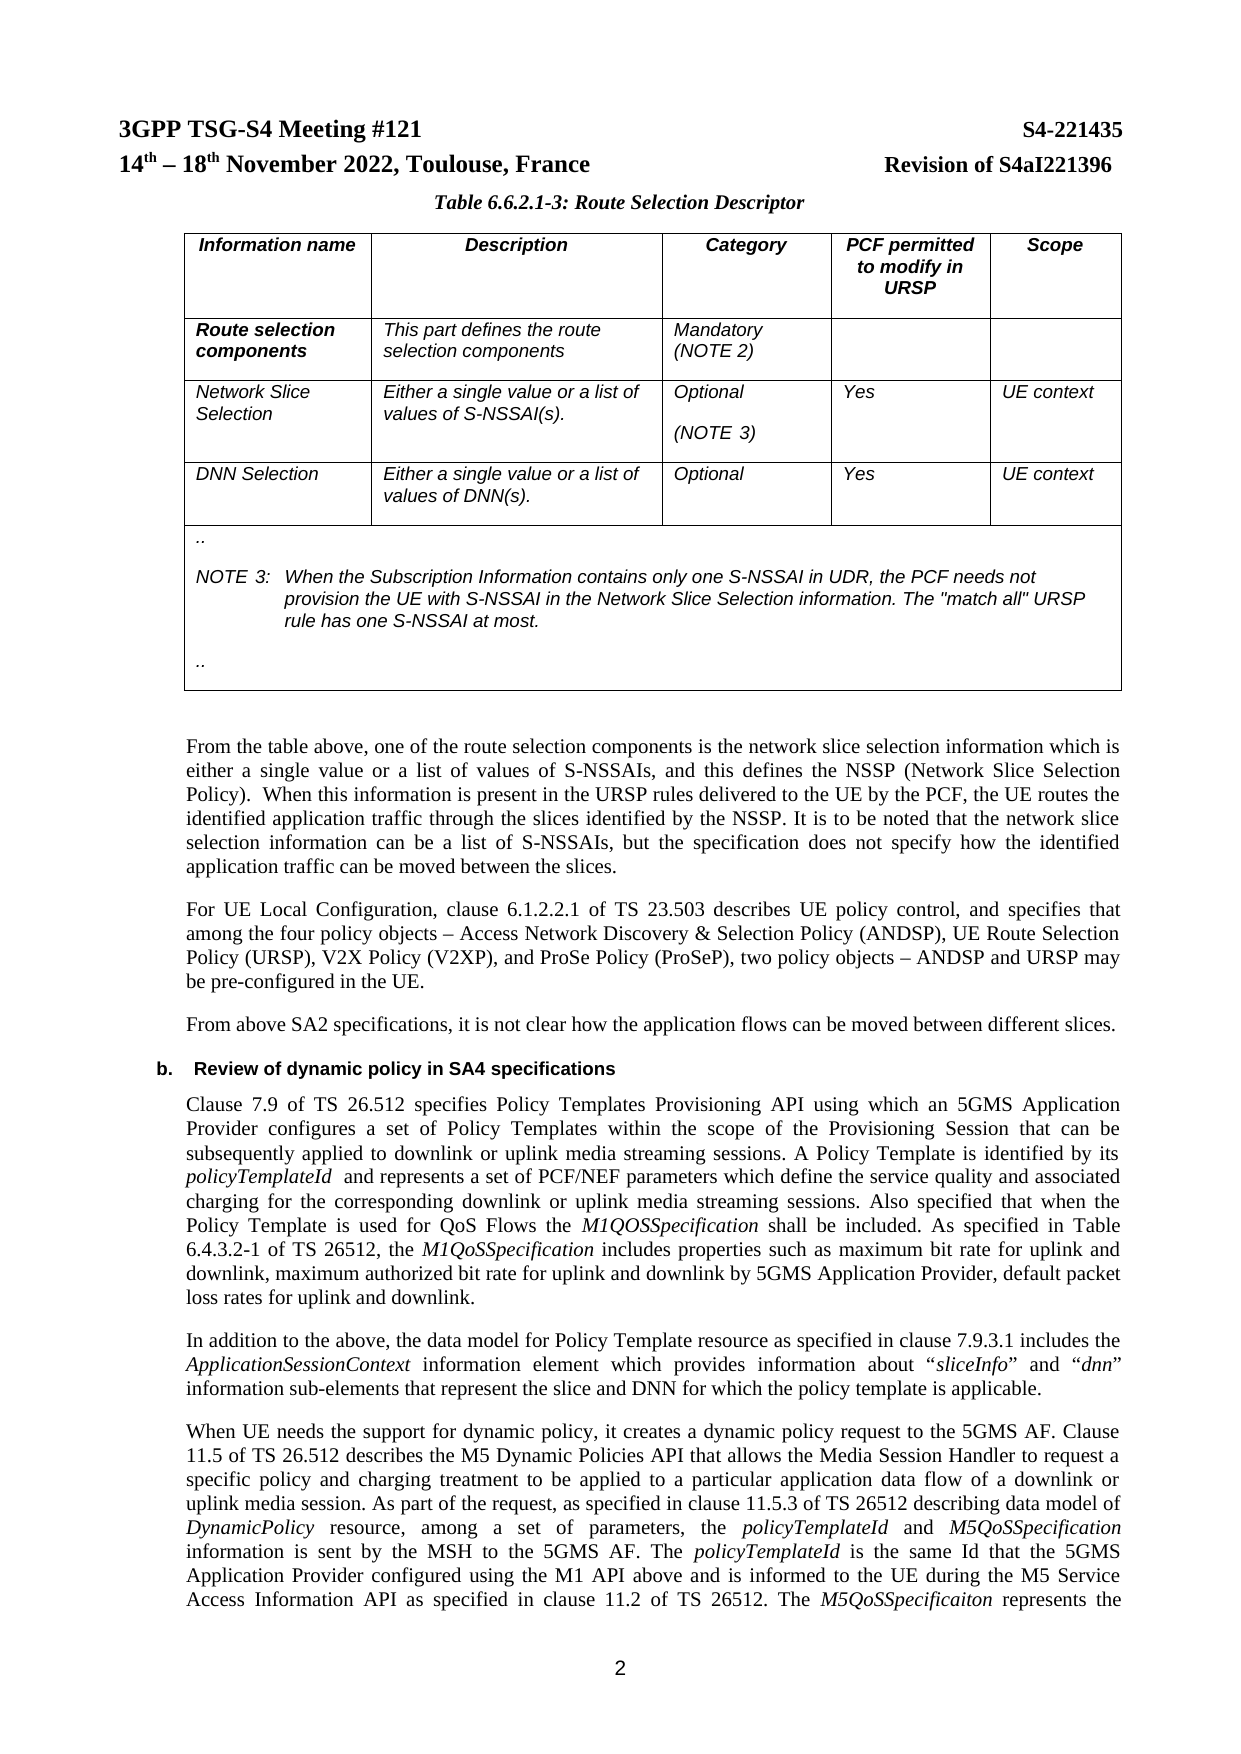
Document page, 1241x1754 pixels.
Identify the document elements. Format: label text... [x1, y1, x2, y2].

text From above SA2 specifications, it is not clear how the application flows can be moved between different slices. [186, 1012, 1121, 1036]
table_cell .. NOTE 3: When the Subscription Information contains only one S-NSSAI in UDR, the PCF needs not provision the UE with S-NSSAI in the Network Slice Selection information. The "match all" URSP rule has one S-NSSAI at most. .. [185, 526, 1121, 690]
table_cell Mandatory (NOTE 2) [663, 319, 831, 380]
table_header Description [372, 234, 662, 317]
table_cell Optional [663, 463, 831, 525]
text Table 6.6.2.1-3: Route Selection Descriptor [119, 190, 1121, 214]
list Review of dynamic policy in SA4 specifications [156, 1055, 1121, 1080]
text In addition to the above, the data model for Policy Template resource as specified in clause 7.9.3.1 includes the ApplicationSessionContext information element which provides information about “sliceInfo” and “dnn” information sub-elements that represent the slice and DNN for which the policy template is applicable. [186, 1328, 1121, 1400]
table_cell Network Slice Selection [185, 381, 371, 462]
table_cell Either a single value or a list of values of DNN(s). [372, 463, 662, 525]
table_header Scope [991, 234, 1121, 317]
table_cell Yes [832, 381, 990, 462]
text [186, 1418, 1121, 1611]
table_cell Either a single value or a list of values of S-NSSAI(s). [372, 381, 662, 462]
table_cell UE context [991, 463, 1121, 525]
table_cell DNN Selection [185, 463, 371, 525]
text For UE Local Configuration, clause 6.1.2.2.1 of TS 23.503 describes UE policy control, and specifies that among the four policy objects – Access Network Discovery & Selection Policy (ANDSP), UE Route Selection Policy (URSP), V2X Policy (V2XP), and ProSe Policy (ProSeP), two policy objects – ANDSP and URSP may be pre-configured in the UE. [186, 897, 1121, 993]
text From the table above, one of the route selection components is the network slice selection information which is either a single value or a list of values of S-NSSAIs, and this defines the NSSP (Network Slice Selection Policy). When this information is present in the URSP rules delivered to the UE by the PCF, the UE routes the identified application traffic through the slices identified by the NSSP. It is to be noted that the network slice selection information can be a list of S-NSSAIs, but the specification does not specify how the identified application traffic can be moved between the slices. [186, 734, 1121, 878]
table_cell [991, 319, 1121, 380]
table_cell UE context [991, 381, 1121, 462]
table_cell Yes [832, 463, 990, 525]
text Clause 7.9 of TS 26.512 specifies Policy Templates Provisioning API using which an 5GMS Application Provider configures a set of Policy Templates within the scope of the Provisioning Session that can be subsequently applied to downlink or uplink media streaming sessions. A Policy Template is identified by its policyTemplateId and represents a set of PCF/NEF parameters which define the service quality and associated charging for the corresponding downlink or uplink media streaming sessions. Also specified that when the Policy Template is used for QoS Flows the M1QOSSpecification shall be included. As specified in Table 6.4.3.2-1 of TS 26512, the M1QoSSpecification includes properties such as maximum bit rate for uplink and downlink, maximum authorized bit rate for uplink and downlink by 5GMS Application Provider, default packet loss rates for uplink and downlink. [186, 1092, 1121, 1309]
table_cell Optional (NOTE 3) [663, 381, 831, 462]
table_header PCF permitted to modify in URSP [832, 234, 990, 317]
table_cell [832, 319, 990, 380]
table_cell Route selection components [185, 319, 371, 380]
table_cell This part defines the route selection components [372, 319, 662, 380]
table_header Category [663, 234, 831, 317]
table_header Information name [185, 234, 371, 317]
